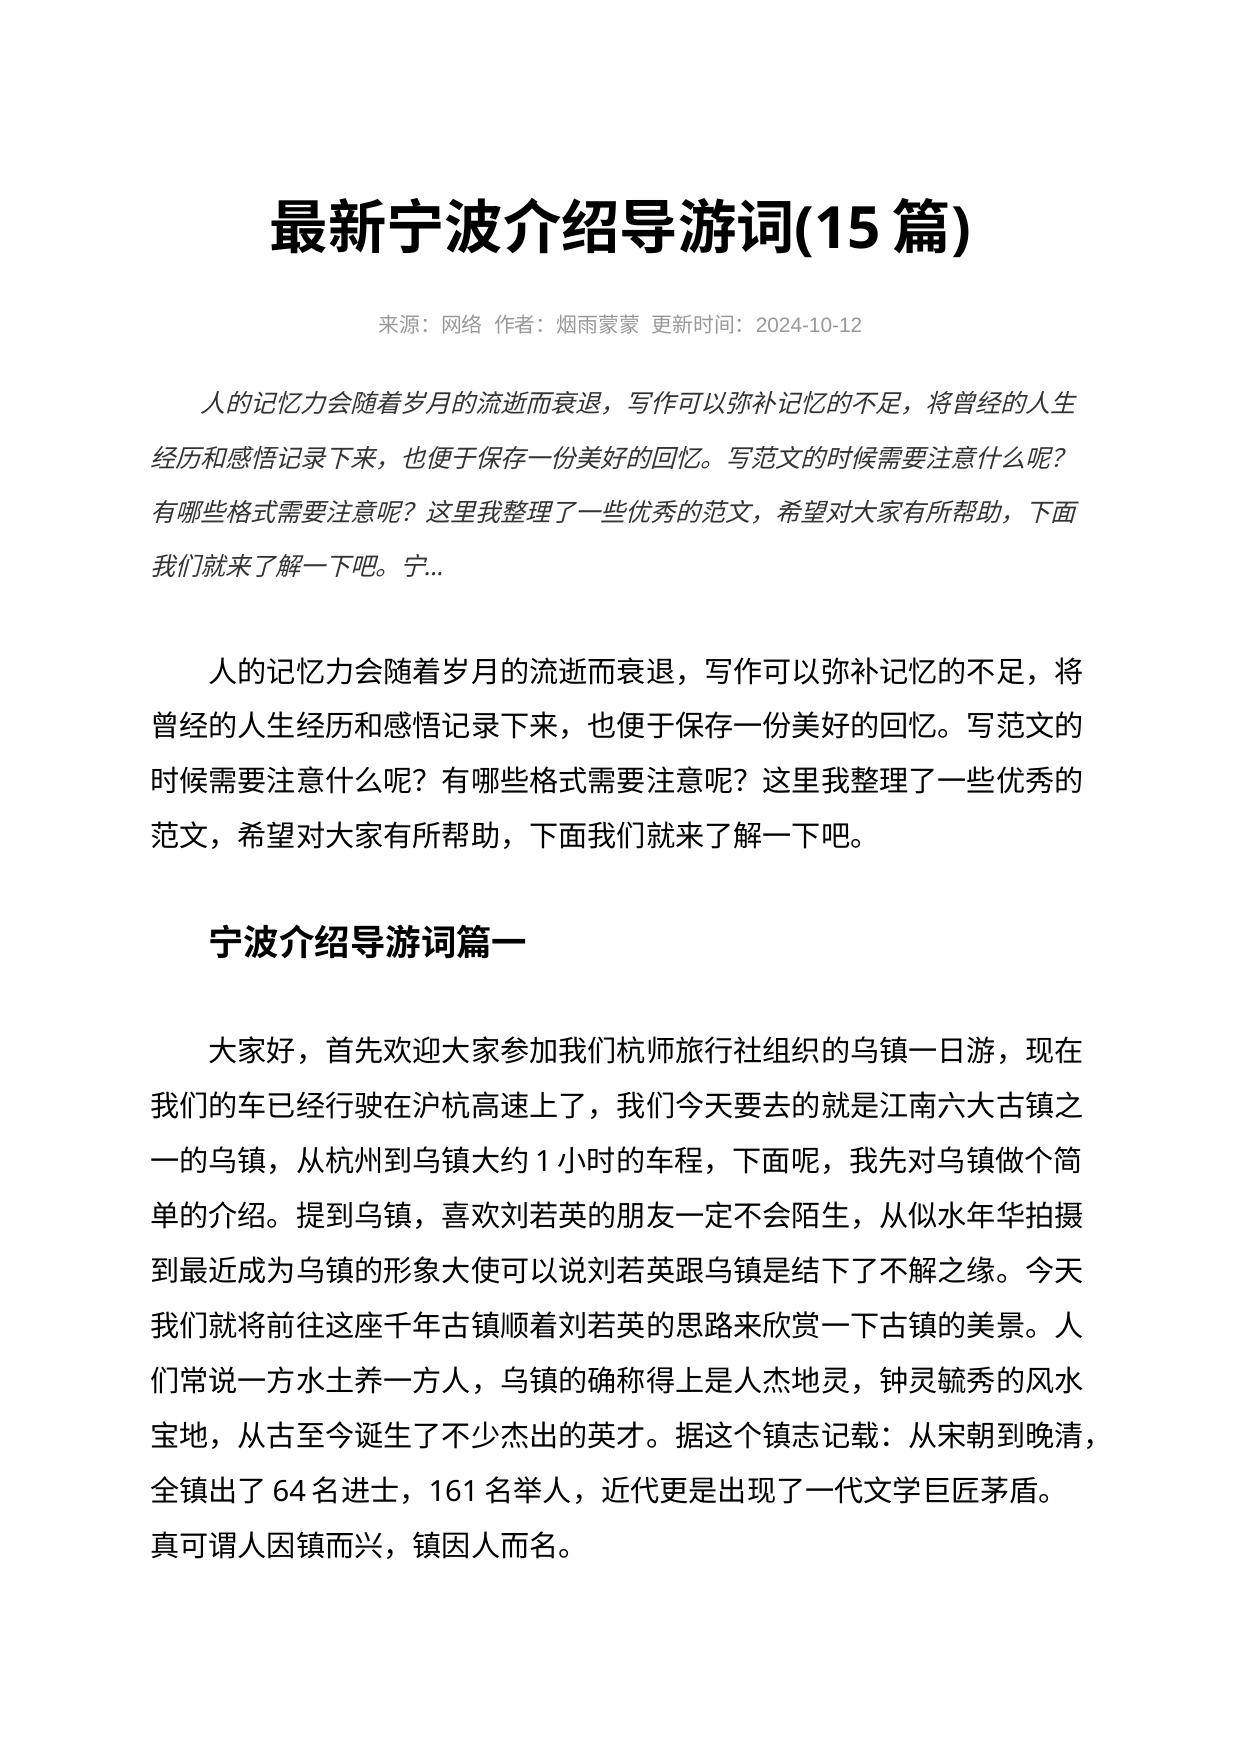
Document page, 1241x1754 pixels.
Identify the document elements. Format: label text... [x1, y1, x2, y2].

text 大家好，首先欢迎大家参加我们杭师旅行社组织的乌镇一日游，现在我们的车已经行驶在沪杭高速上了，我们今天要去的就是江南六大古镇之一的乌镇，从杭州到乌镇大约1小时的车程，下面呢，我先对乌镇做个简单的介绍。提到乌镇，喜欢刘若英的朋友一定不会陌生，从似水年华拍摄到最近成为乌镇的形象大使可以说刘若英跟乌镇是结下了不解之缘。今天我们就将前往这座千年古镇顺着刘若英的思路来欣赏一下古镇的美景。人们常说一方水土养一方人，乌镇的确称得上是人杰地灵，钟灵毓秀的风水宝地，从古至今诞生了不少杰出的英才。据这个镇志记载：从宋朝到晚清，全镇出了64名进士，161名举人，近代更是出现了一代文学巨匠茅盾。真可谓人因镇而兴，镇因人而名。 [150, 1028, 1090, 1564]
subtitle 最新宁波介绍导游词(15篇) [150, 181, 1090, 266]
text 人的记忆力会随着岁月的流逝而衰退，写作可以弥补记忆的不足，将曾经的人生经历和感悟记录下来，也便于保存一份美好的回忆。写范文的时候需要注意什么呢？有哪些格式需要注意呢？这里我整理了一些优秀的范文，希望对大家有所帮助，下面我们就来了解一下吧。宁... [150, 384, 1090, 583]
text 来源：网络 作者：烟雨蒙蒙 更新时间：2024-10-12 [150, 313, 1090, 337]
text 人的记忆力会随着岁月的流逝而衰退，写作可以弥补记忆的不足，将曾经的人生经历和感悟记录下来，也便于保存一份美好的回忆。写范文的时候需要注意什么呢？有哪些格式需要注意呢？这里我整理了一些优秀的范文，希望对大家有所帮助，下面我们就来了解一下吧。 [150, 648, 1090, 855]
text 宁波介绍导游词篇一 [150, 914, 1090, 966]
